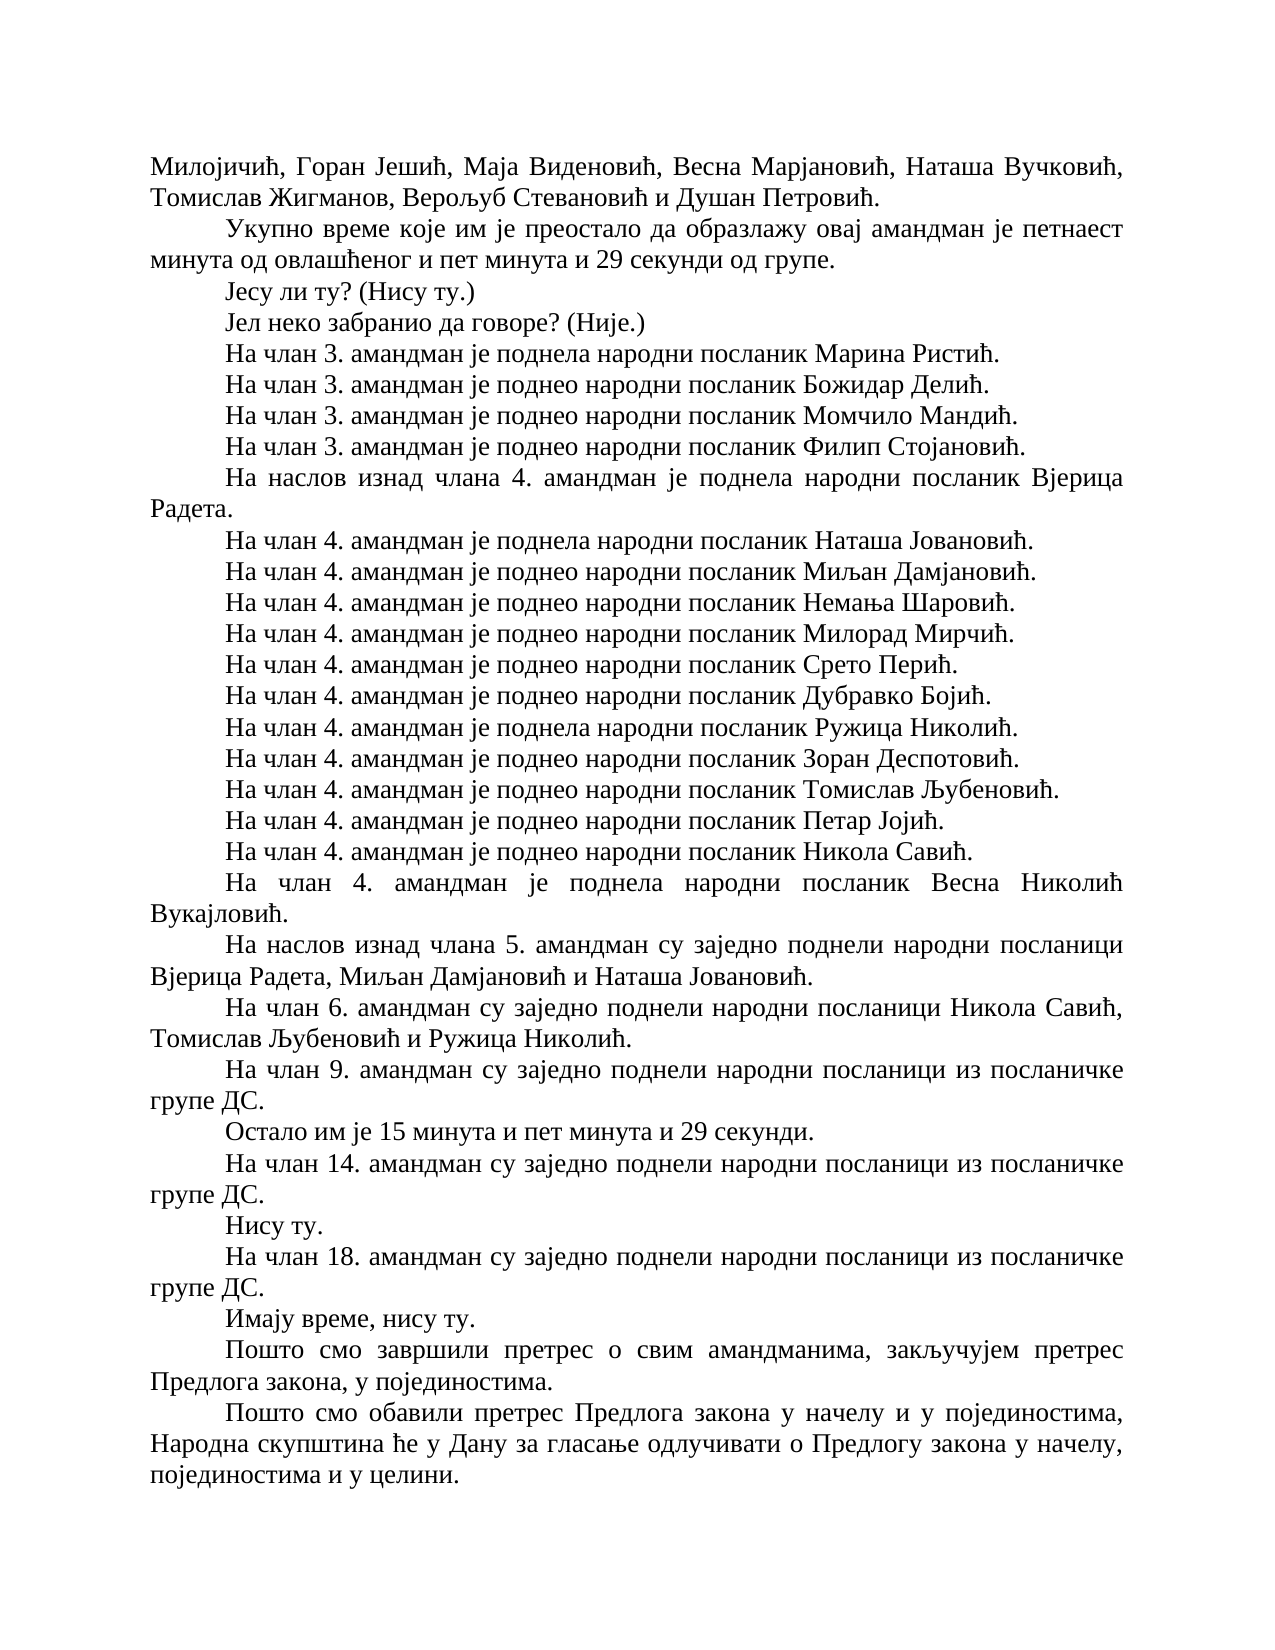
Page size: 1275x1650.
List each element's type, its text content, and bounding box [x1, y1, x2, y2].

text На члан 4. амандман је поднео народни посланик Миљан Дамјановић. [150, 555, 1125, 586]
text Имају време, нису ту. [150, 1302, 1125, 1333]
text На члан 4. амандман је поднео народни посланик Петар Јојић. [150, 804, 1125, 835]
text На члан 3. амандман је поднео народни посланик Момчило Мандић. [150, 399, 1125, 430]
text На члан 4. амандман је поднела народни посланик Ружица Николић. [150, 711, 1125, 742]
text Јел неко забранио да говоре? (Није.) [150, 306, 1125, 337]
text На члан 4. амандман је поднела народни посланик Весна Николић Вукајловић. [150, 866, 1125, 929]
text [150, 150, 1125, 212]
text На члан 4. амандман је поднео народни посланик Милорад Мирчић. [150, 617, 1125, 648]
text На члан 6. амандман су заједно поднели народни посланици Никола Савић, Томислав Љубеновић и Ружица Николић. [150, 991, 1125, 1053]
text На члан 3. амандман је поднела народни посланик Марина Ристић. [150, 337, 1125, 368]
text На члан 4. амандман је поднео народни посланик Дубравко Бојић. [150, 679, 1125, 711]
text Јесу ли ту? (Нису ту.) [150, 274, 1125, 306]
text На члан 4. амандман је поднео народни посланик Немања Шаровић. [150, 586, 1125, 617]
text На члан 3. амандман је поднео народни посланик Божидар Делић. [150, 368, 1125, 399]
text Остало им је 15 минута и пет минута и 29 секунди. [150, 1116, 1125, 1147]
text На члан 4. амандман је поднео народни посланик Срето Перић. [150, 648, 1125, 679]
text На члан 18. амандман су заједно поднели народни посланици из посланичке групе ДС. [150, 1240, 1125, 1302]
text На члан 4. амандман је поднео народни посланик Никола Савић. [150, 835, 1125, 866]
text На члан 4. амандман је поднео народни посланик Томислав Љубеновић. [150, 773, 1125, 804]
text На члан 4. амандман је поднела народни посланик Наташа Јовановић. [150, 524, 1125, 555]
text На члан 4. амандман је поднео народни посланик Зоран Деспотовић. [150, 742, 1125, 773]
text Нису ту. [150, 1209, 1125, 1240]
text На члан 9. амандман су заједно поднели народни посланици из посланичке групе ДС. [150, 1053, 1125, 1116]
text На наслов изнад члана 4. амандман је поднела народни посланик Вјерица Радета. [150, 461, 1125, 524]
text На члан 3. амандман је поднео народни посланик Филип Стојановић. [150, 430, 1125, 461]
text Пошто смо обавили претрес Предлога закона у начелу и у појединостима, Народна скупштина ће у Дану за гласање одлучивати о Предлогу закона у начелу, појединостима и у целини. [150, 1396, 1125, 1489]
text На наслов изнад члана 5. амандман су заједно поднели народни посланици Вјерица Радета, Миљан Дамјановић и Наташа Јовановић. [150, 929, 1125, 991]
text Укупно време које им је преостало да образлажу овај амандман је петнаест минута од овлашћеног и пет минута и 29 секунди од групе. [150, 212, 1125, 274]
text На члан 14. амандман су заједно поднели народни посланици из посланичке групе ДС. [150, 1147, 1125, 1209]
text Пошто смо завршили претрес о свим амандманима, закључујем претрес Предлога закона, у појединостима. [150, 1333, 1125, 1396]
